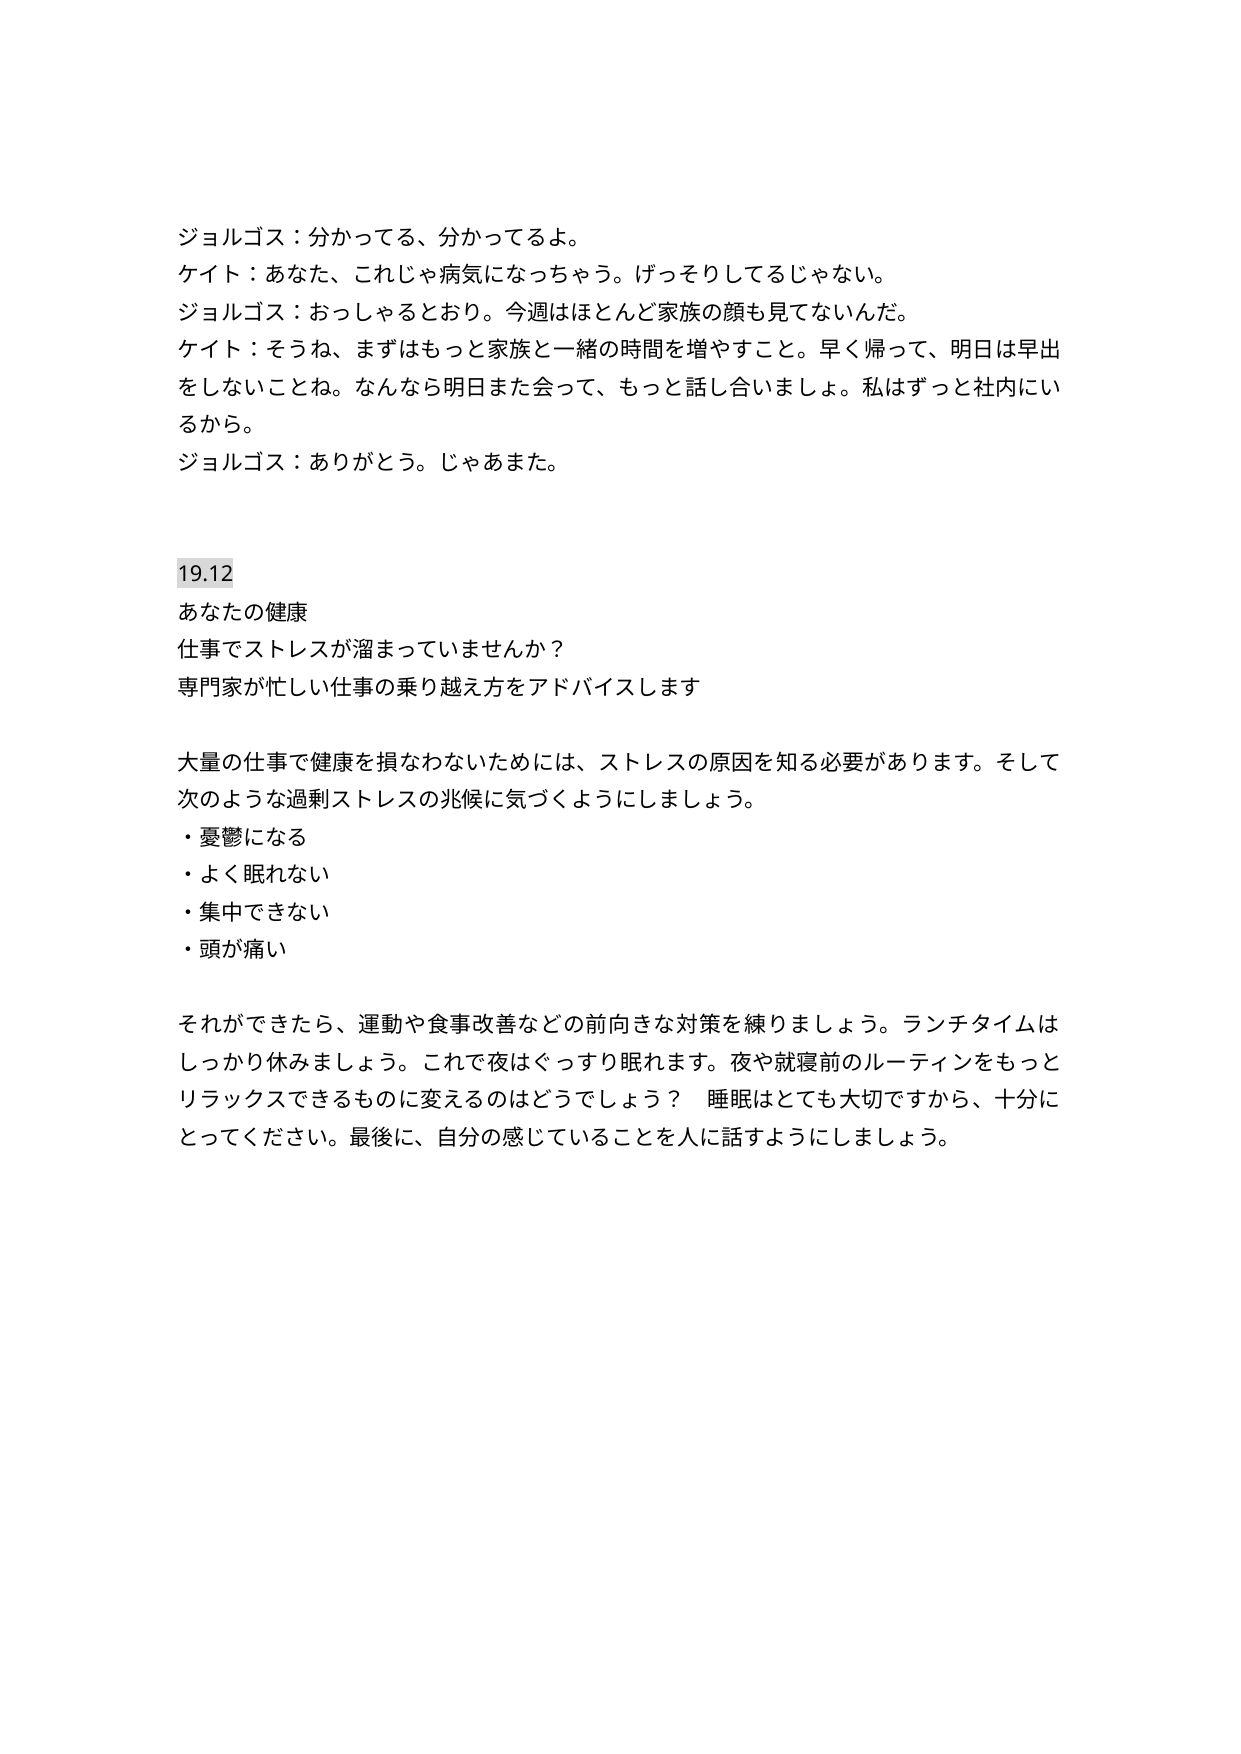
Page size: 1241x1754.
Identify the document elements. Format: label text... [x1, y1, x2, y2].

text ジョルゴス：おっしゃるとおり。今週はほとんど家族の顔も見てないんだ。 [177, 292, 1063, 329]
text ・よく眠れない [177, 854, 1063, 892]
text ジョルゴス：分かってる、分かってるよ。 [177, 217, 1063, 254]
text それができたら、運動や食事改善などの前向きな対策を練りましょう。ランチタイムはしっかり休みましょう。これで夜はぐっすり眠れます。夜や就寝前のルーティンをもっとリラックスできるものに変えるのはどうでしょう？ 睡眠はとても大切ですから、十分にとってください。最後に、自分の感じていることを人に話すようにしましょう。 [177, 1004, 1063, 1154]
text 仕事でストレスが溜まっていませんか？ [177, 629, 1063, 667]
text 大量の仕事で健康を損なわないためには、ストレスの原因を知る必要があります。そして、次のような過剰ストレスの兆候に気づくようにしましょう。 [177, 742, 1063, 817]
text ・憂鬱になる [177, 817, 1063, 854]
text ジョルゴス：ありがとう。じゃあまた。 [177, 442, 1063, 479]
text ・集中できない [177, 892, 1063, 929]
text 19.12 [177, 554, 1063, 592]
text ケイト：そうね、まずはもっと家族と一緒の時間を増やすこと。早く帰って、明日は早出をしないことね。なんなら明日また会って、もっと話し合いましょ。私はずっと社内にいるから。 [177, 329, 1063, 442]
text ・頭が痛い [177, 929, 1063, 967]
text 専門家が忙しい仕事の乗り越え方をアドバイスします [177, 667, 1063, 704]
text あなたの健康 [177, 592, 1063, 629]
text ケイト：あなた、これじゃ病気になっちゃう。げっそりしてるじゃない。 [177, 254, 1063, 292]
